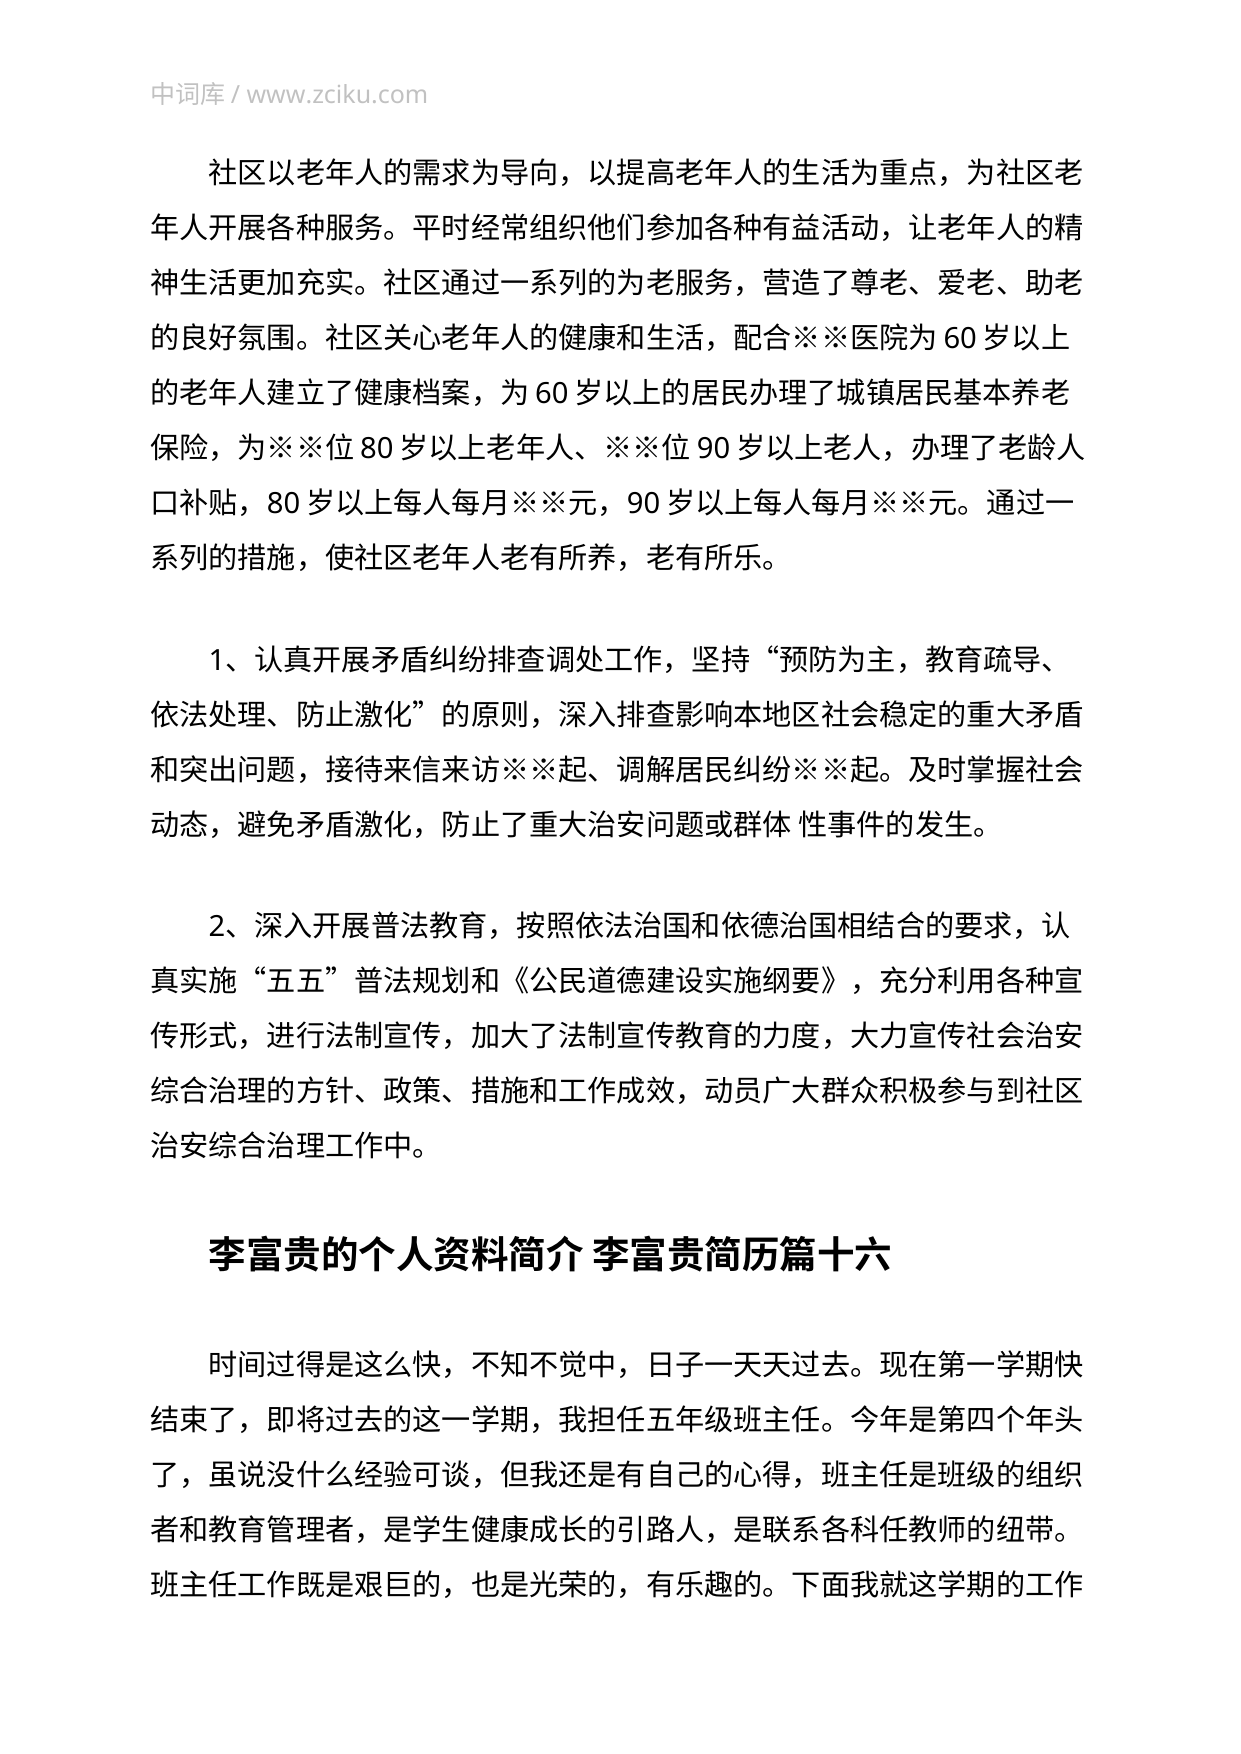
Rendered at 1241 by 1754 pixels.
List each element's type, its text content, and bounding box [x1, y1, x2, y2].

text 2、深入开展普法教育，按照依法治国和依德治国相结合的要求，认真实施“五五”普法规划和《公民道德建设实施纲要》，充分利用各种宣传形式，进行法制宣传，加大了法制宣传教育的力度，大力宣传社会治安综合治理的方针、政策、措施和工作成效，动员广大群众积极参与到社区治安综合治理工作中。 [150, 903, 1090, 1165]
text 社区以老年人的需求为导向，以提高老年人的生活为重点，为社区老年人开展各种服务。平时经常组织他们参加各种有益活动，让老年人的精神生活更加充实。社区通过一系列的为老服务，营造了尊老、爱老、助老的良好氛围。社区关心老年人的健康和生活，配合※※医院为60岁以上的老年人建立了健康档案，为60岁以上的居民办理了城镇居民基本养老保险，为※※位80岁以上老年人、※※位90岁以上老人，办理了老龄人口补贴，80岁以上每人每月※※元，90岁以上每人每月※※元。通过一系列的措施，使社区老年人老有所养，老有所乐。 [150, 150, 1090, 577]
text 1、认真开展矛盾纠纷排查调处工作，坚持“预防为主，教育疏导、依法处理、防止激化”的原则，深入排查影响本地区社会稳定的重大矛盾和突出问题，接待来信来访※※起、调解居民纠纷※※起。及时掌握社会动态，避免矛盾激化，防止了重大治安问题或群体 性事件的发生。 [150, 636, 1090, 843]
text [150, 1342, 1090, 1604]
text 李富贵的个人资料简介 李富贵简历篇十六 [150, 1224, 1090, 1279]
